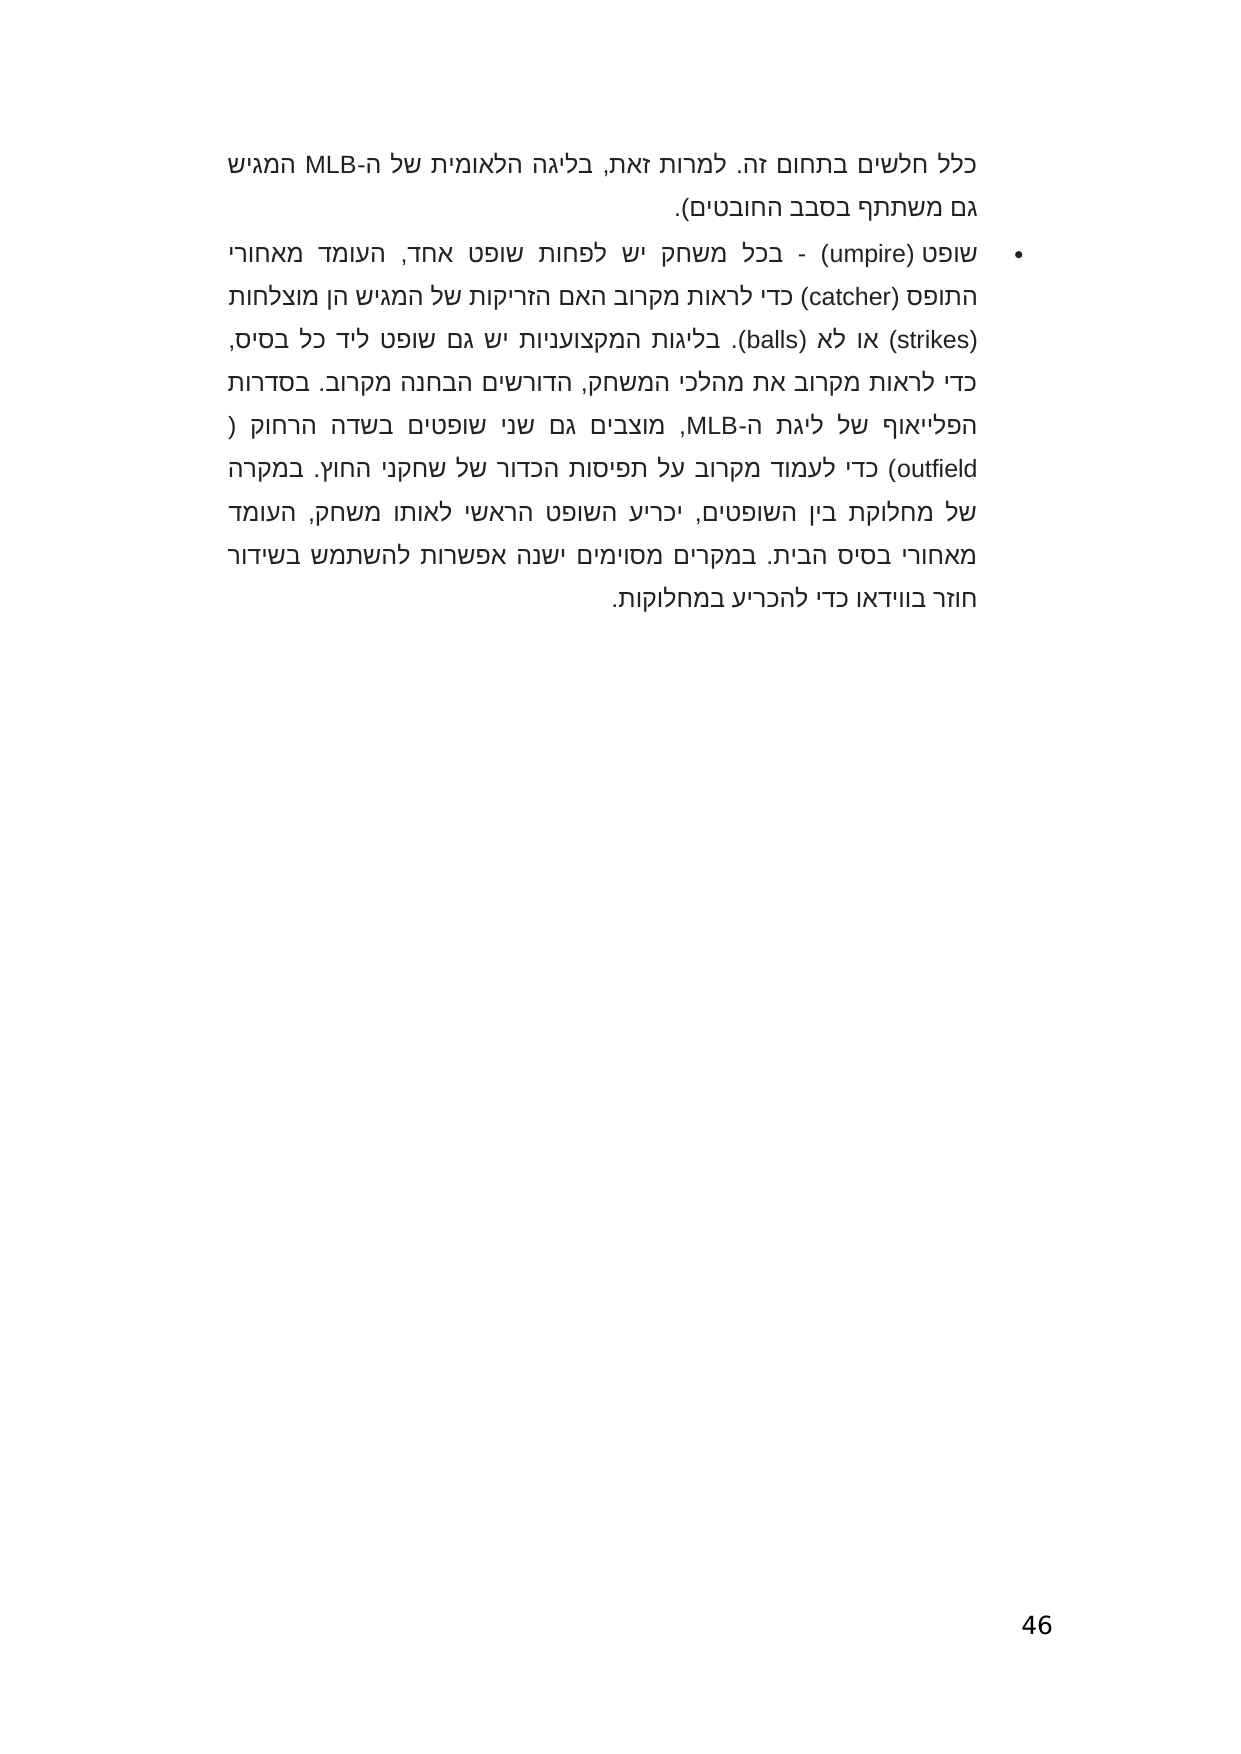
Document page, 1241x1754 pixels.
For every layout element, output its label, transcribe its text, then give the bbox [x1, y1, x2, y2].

list שופט (umpire) - בכל משחק יש לפחות שופט אחד, העומד מאחורי התופס (catcher) כדי לראות מקרוב האם הזריקות של המגיש הן מוצלחות (strikes) או לא (balls). בליגות המקצועניות יש גם שופט ליד כל בסיס, כדי לראות מקרוב את מהלכי המשחק, הדורשים הבחנה מקרוב. בסדרות הפלייאוף של ליגת ה-MLB, מוצבים גם שני שופטים בשדה הרחוק (outfield) כדי לעמוד מקרוב על תפיסות הכדור של שחקני החוץ. במקרה של מחלוקת בין השופטים, יכריע השופט הראשי לאותו משחק, העומד מאחורי בסיס הבית. במקרים מסוימים ישנה אפשרות להשתמש בשידור חוזר בווידאו כדי להכריע במחלוקות. [227, 239, 1015, 612]
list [227, 150, 1015, 222]
